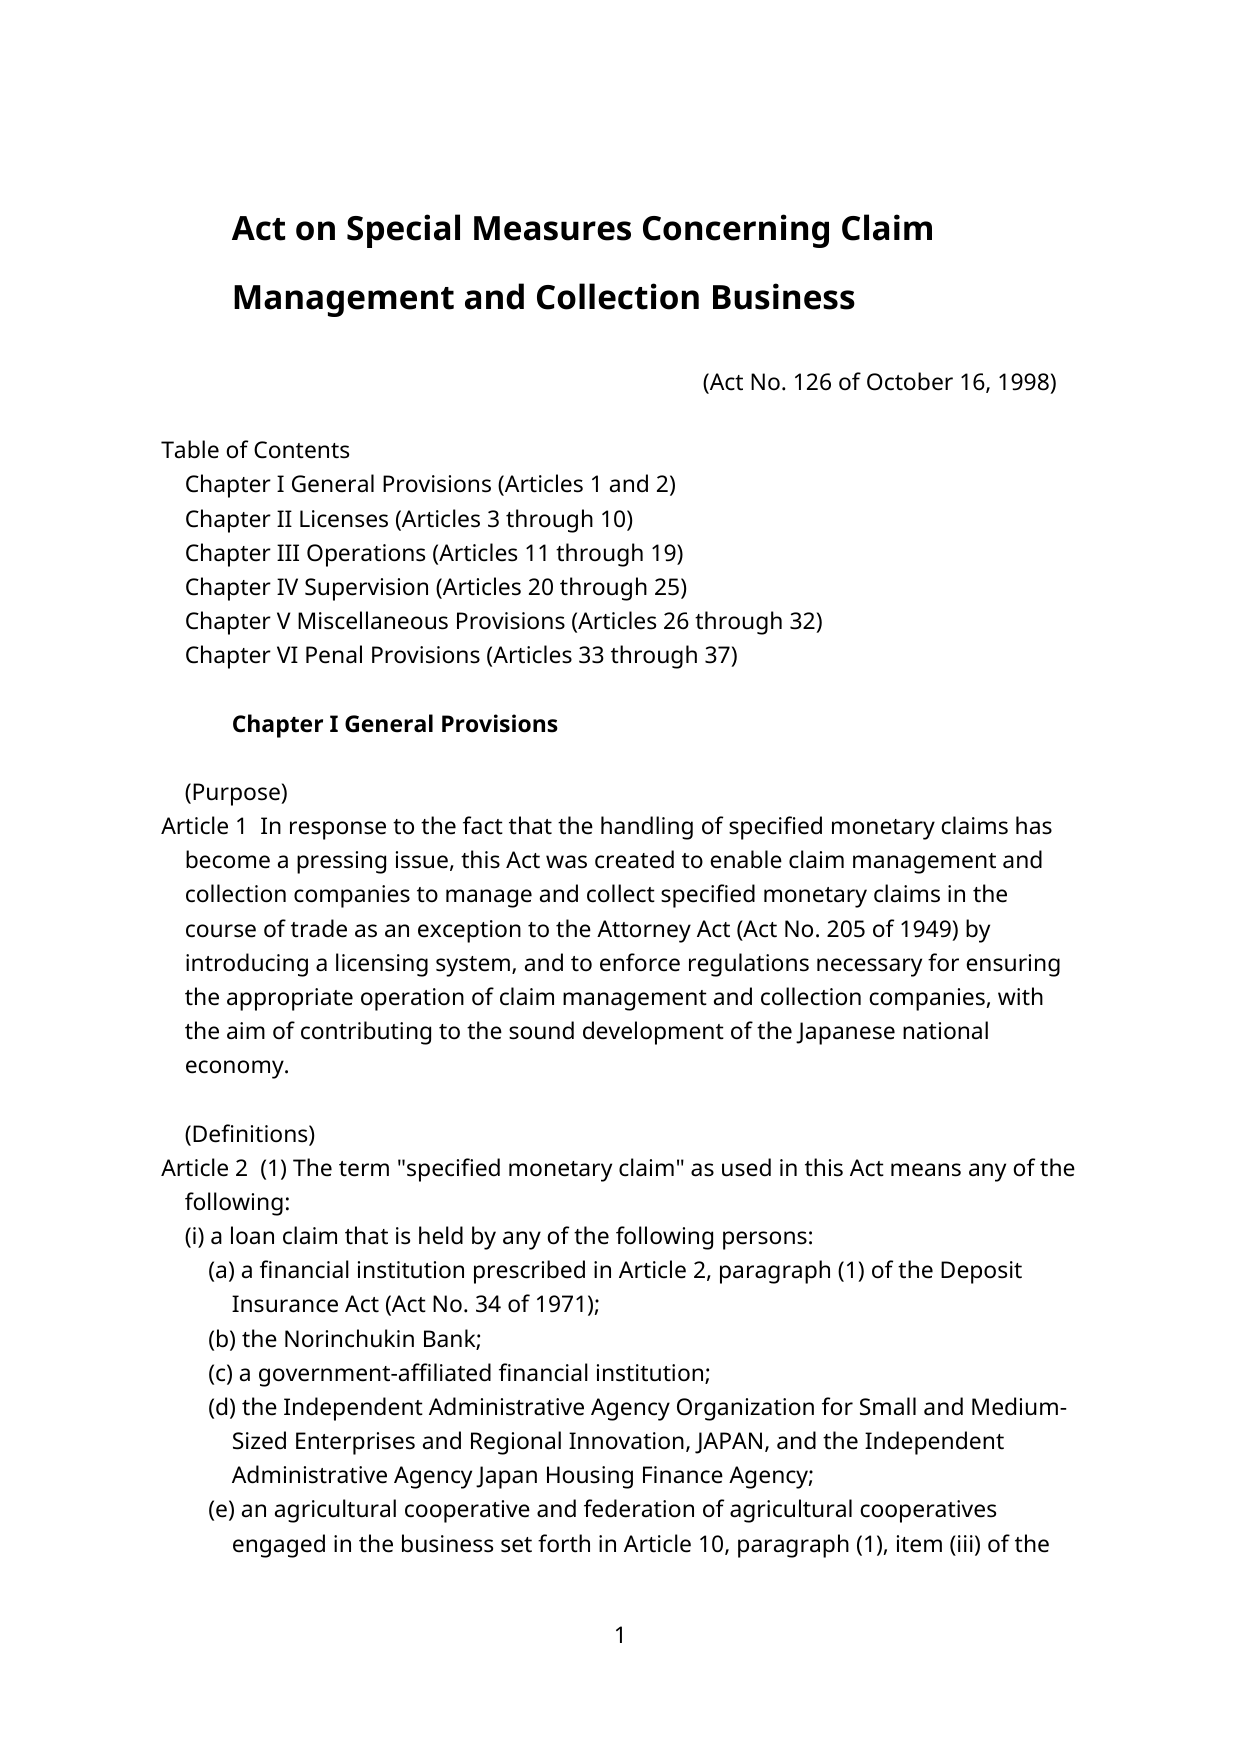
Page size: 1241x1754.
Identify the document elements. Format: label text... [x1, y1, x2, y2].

text Chapter I General Provisions (Articles 1 and 2) [184, 467, 1079, 501]
text Chapter I General Provisions [230, 706, 1079, 740]
text (c) a government-affiliated financial institution; [207, 1355, 1079, 1389]
text (i) a loan claim that is held by any of the following persons: [184, 1219, 1079, 1253]
text (Act No. 126 of October 16, 1998) [161, 364, 1079, 399]
text (b) the Norinchukin Bank; [207, 1321, 1079, 1355]
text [207, 1492, 1079, 1560]
text Chapter V Miscellaneous Provisions (Articles 26 through 32) [184, 604, 1079, 638]
text (Definitions) [184, 1116, 1079, 1150]
text (Purpose) [184, 774, 1079, 809]
text (d) the Independent Administrative Agency Organization for Small and Medium-Sized Enterprises and Regional Innovation, JAPAN, and the Independent Administrative Agency Japan Housing Finance Agency; [207, 1389, 1079, 1492]
text Article 2 (1) The term "specified monetary claim" as used in this Act means any of the following: [161, 1150, 1079, 1219]
text Chapter II Licenses (Articles 3 through 10) [184, 501, 1079, 535]
text Chapter III Operations (Articles 11 through 19) [184, 535, 1079, 569]
text Chapter VI Penal Provisions (Articles 33 through 37) [184, 638, 1079, 672]
text Act on Special Measures Concerning Claim Management and Collection Business [230, 194, 1079, 330]
text Table of Contents [161, 433, 1079, 467]
text Article 1 In response to the fact that the handling of specified monetary claims has become a pressing issue, this Act was created to enable claim management and collection companies to manage and collect specified monetary claims in the course of trade as an exception to the Attorney Act (Act No. 205 of 1949) by introducing a licensing system, and to enforce regulations necessary for ensuring the appropriate operation of claim management and collection companies, with the aim of contributing to the sound development of the Japanese national economy. [161, 809, 1079, 1082]
text Chapter IV Supervision (Articles 20 through 25) [184, 569, 1079, 604]
text (a) a financial institution prescribed in Article 2, paragraph (1) of the Deposit Insurance Act (Act No. 34 of 1971); [207, 1253, 1079, 1321]
